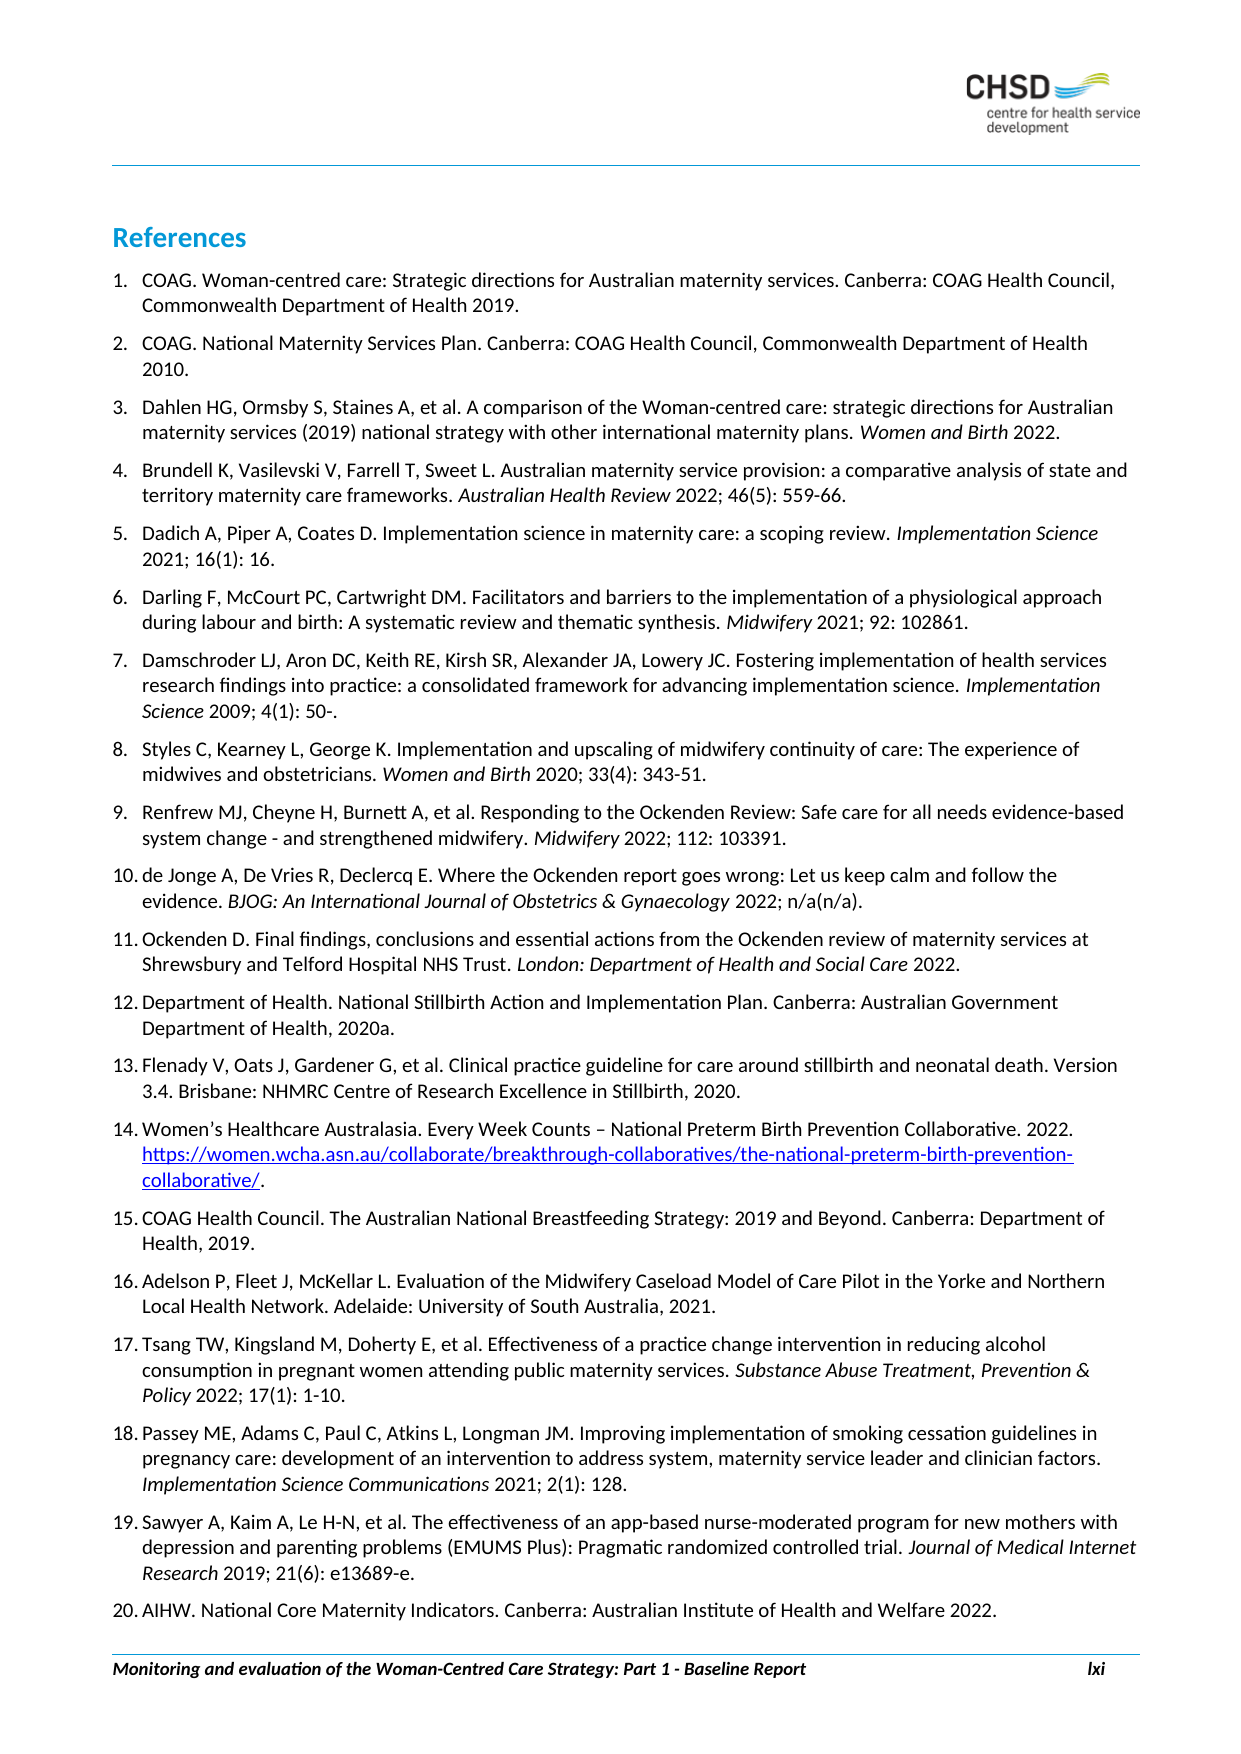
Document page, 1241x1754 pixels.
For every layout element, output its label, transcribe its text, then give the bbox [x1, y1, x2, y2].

text 3. Dahlen HG, Ormsby S, Staines A, et al. A comparison of the Woman-centred care: strategic directions for Australian maternity services (2019) national strategy with other international maternity plans. Women and Birth 2022. [112, 394, 1140, 445]
text 15. COAG Health Council. The Australian National Breastfeeding Strategy: 2019 and Beyond. Canberra: Department of Health, 2019. [112, 1205, 1140, 1256]
text 20. AIHW. National Core Maternity Indicators. Canberra: Australian Institute of Health and Welfare 2022. [112, 1598, 1140, 1623]
text 1. COAG. Woman-centred care: Strategic directions for Australian maternity services. Canberra: COAG Health Council, Commonwealth Department of Health 2019. [112, 267, 1140, 318]
text 18. Passey ME, Adams C, Paul C, Atkins L, Longman JM. Improving implementation of smoking cessation guidelines in pregnancy care: development of an intervention to address system, maternity service leader and clinician factors. Implementation Science Communications 2021; 2(1): 128. [112, 1420, 1140, 1496]
picture [966, 73, 1140, 135]
text 14. Women’s Healthcare Australasia. Every Week Counts – National Preterm Birth Prevention Collaborative. 2022. https://women.wcha.asn.au/collaborate/breakthrough-collaboratives/the-national-preterm-birth-prevention-collaborative/. [112, 1116, 1140, 1192]
subtitle References [112, 219, 1140, 255]
text 4. Brundell K, Vasilevski V, Farrell T, Sweet L. Australian maternity service provision: a comparative analysis of state and territory maternity care frameworks. Australian Health Review 2022; 46(5): 559-66. [112, 457, 1140, 508]
text 7. Damschroder LJ, Aron DC, Keith RE, Kirsh SR, Alexander JA, Lowery JC. Fostering implementation of health services research findings into practice: a consolidated framework for advancing implementation science. Implementation Science 2009; 4(1): 50-. [112, 647, 1140, 723]
text 13. Flenady V, Oats J, Gardener G, et al. Clinical practice guideline for care around stillbirth and neonatal death. Version 3.4. Brisbane: NHMRC Centre of Research Excellence in Stillbirth, 2020. [112, 1053, 1140, 1103]
text 6. Darling F, McCourt PC, Cartwright DM. Facilitators and barriers to the implementation of a physiological approach during labour and birth: A systematic review and thematic synthesis. Midwifery 2021; 92: 102861. [112, 584, 1140, 635]
text 17. Tsang TW, Kingsland M, Doherty E, et al. Effectiveness of a practice change intervention in reducing alcohol consumption in pregnant women attending public maternity services. Substance Abuse Treatment, Prevention & Policy 2022; 17(1): 1-10. [112, 1331, 1140, 1408]
text 5. Dadich A, Piper A, Coates D. Implementation science in maternity care: a scoping review. Implementation Science 2021; 16(1): 16. [112, 521, 1140, 571]
text 9. Renfrew MJ, Cheyne H, Burnett A, et al. Responding to the Ockenden Review: Safe care for all needs evidence-based system change - and strengthened midwifery. Midwifery 2022; 112: 103391. [112, 799, 1140, 850]
text 12. Department of Health. National Stillbirth Action and Implementation Plan. Canberra: Australian Government Department of Health, 2020a. [112, 989, 1140, 1040]
text 10. de Jonge A, De Vries R, Declercq E. Where the Ockenden report goes wrong: Let us keep calm and follow the evidence. BJOG: An International Journal of Obstetrics & Gynaecology 2022; n/a(n/a). [112, 863, 1140, 913]
text 8. Styles C, Kearney L, George K. Implementation and upscaling of midwifery continuity of care: The experience of midwives and obstetricians. Women and Birth 2020; 33(4): 343-51. [112, 736, 1140, 787]
text 2. COAG. National Maternity Services Plan. Canberra: COAG Health Council, Commonwealth Department of Health 2010. [112, 331, 1140, 381]
text 11. Ockenden D. Final findings, conclusions and essential actions from the Ockenden review of maternity services at Shrewsbury and Telford Hospital NHS Trust. London: Department of Health and Social Care 2022. [112, 926, 1140, 977]
text 16. Adelson P, Fleet J, McKellar L. Evaluation of the Midwifery Caseload Model of Care Pilot in the Yorke and Northern Local Health Network. Adelaide: University of South Australia, 2021. [112, 1268, 1140, 1319]
text 19. Sawyer A, Kaim A, Le H-N, et al. The effectiveness of an app-based nurse-moderated program for new mothers with depression and parenting problems (EMUMS Plus): Pragmatic randomized controlled trial. Journal of Medical Internet Research 2019; 21(6): e13689-e. [112, 1509, 1140, 1585]
